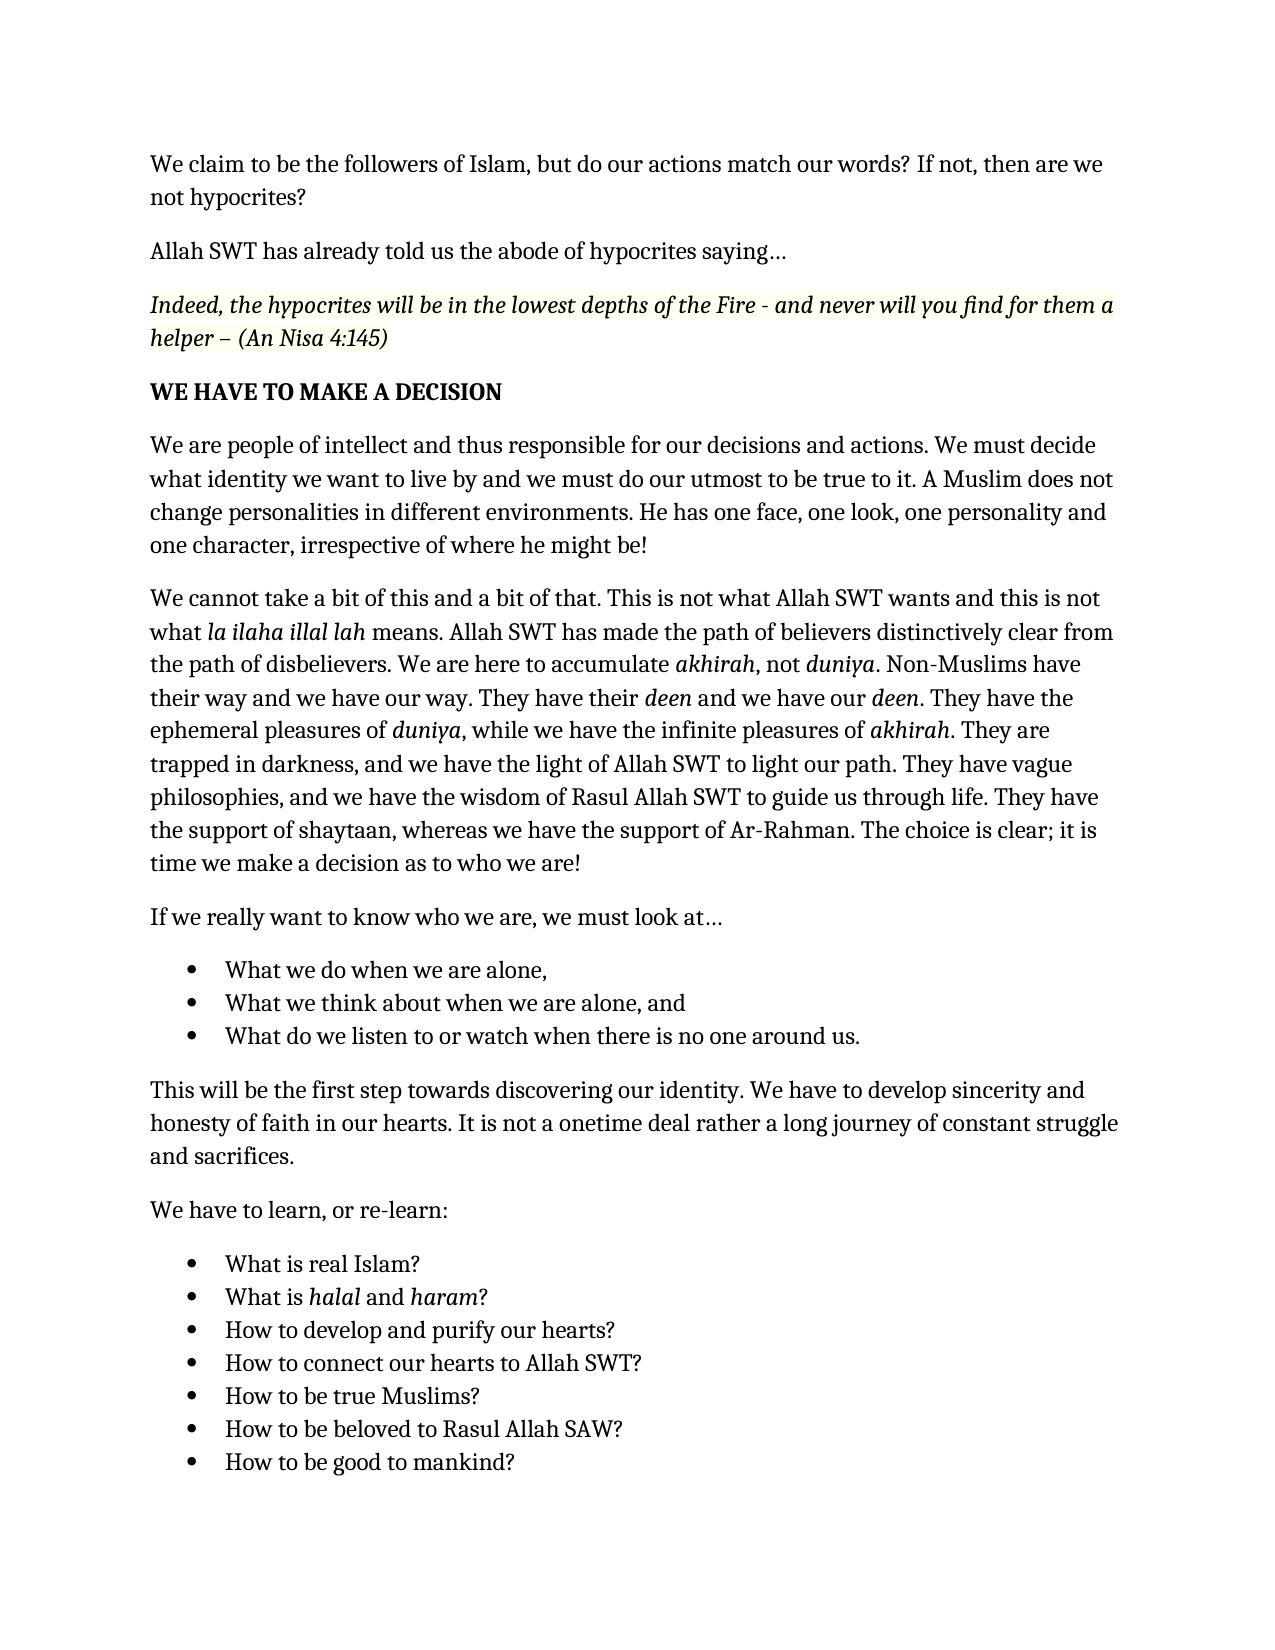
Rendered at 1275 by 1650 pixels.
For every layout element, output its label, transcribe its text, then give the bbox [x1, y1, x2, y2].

list How to develop and purify our hearts? [187, 1316, 1125, 1345]
text We are people of intellect and thus responsible for our decisions and actions. We must decide what identity we want to live by and we must do our utmost to be true to it. A Muslim does not change personalities in different environments. He has one face, one look, one personality and one character, irrespective of where he might be! [150, 431, 1125, 559]
text WE HAVE TO MAKE A DECISION [150, 378, 1125, 406]
list What we think about when we are alone, and [187, 989, 1125, 1018]
text This will be the first step towards discovering our identity. We have to develop sincerity and honesty of faith in our hearts. It is not a onetime deal rather a long journey of constant struggle and sacrifices. [150, 1076, 1125, 1171]
list How to be good to mankind? [187, 1448, 1125, 1477]
text Allah SWT has already told us the abode of hypocrites saying… [150, 237, 1125, 266]
text Indeed, the hypocrites will be in the lowest depths of the Fire - and never will you find for them a helper – (An Nisa 4:145) [150, 291, 1125, 352]
list How to be beloved to Rasul Allah SAW? [187, 1415, 1125, 1444]
list How to be true Muslims? [187, 1382, 1125, 1411]
list What we do when we are alone, [187, 956, 1125, 985]
list What is real Islam? [187, 1250, 1125, 1279]
text We cannot take a bit of this and a bit of that. This is not what Allah SWT wants and this is not what la ilaha illal lah means. Allah SWT has made the path of believers distinctively clear from the path of disbelievers. We are here to accumulate akhirah, not duniya. Non-Muslims have their way and we have our way. They have their deen and we have our deen. They have the ephemeral pleasures of duniya, while we have the infinite pleasures of akhirah. They are trapped in darkness, and we have the light of Allah SWT to light our path. They have vague philosophies, and we have the wisdom of Rasul Allah SWT to guide us through life. They have the support of shaytaan, whereas we have the support of Ar-Rahman. The choice is clear; it is time we make a decision as to who we are! [150, 584, 1125, 877]
list How to connect our hearts to Allah SWT? [187, 1349, 1125, 1378]
text If we really want to know who we are, we must look at… [150, 902, 1125, 931]
text We claim to be the followers of Islam, but do our actions match our words? If not, then are we not hypocrites? [150, 150, 1125, 212]
list What is halal and haram? [187, 1283, 1125, 1312]
list What do we listen to or watch when there is no one around us. [187, 1022, 1125, 1051]
text We have to learn, or re-learn: [150, 1196, 1125, 1225]
